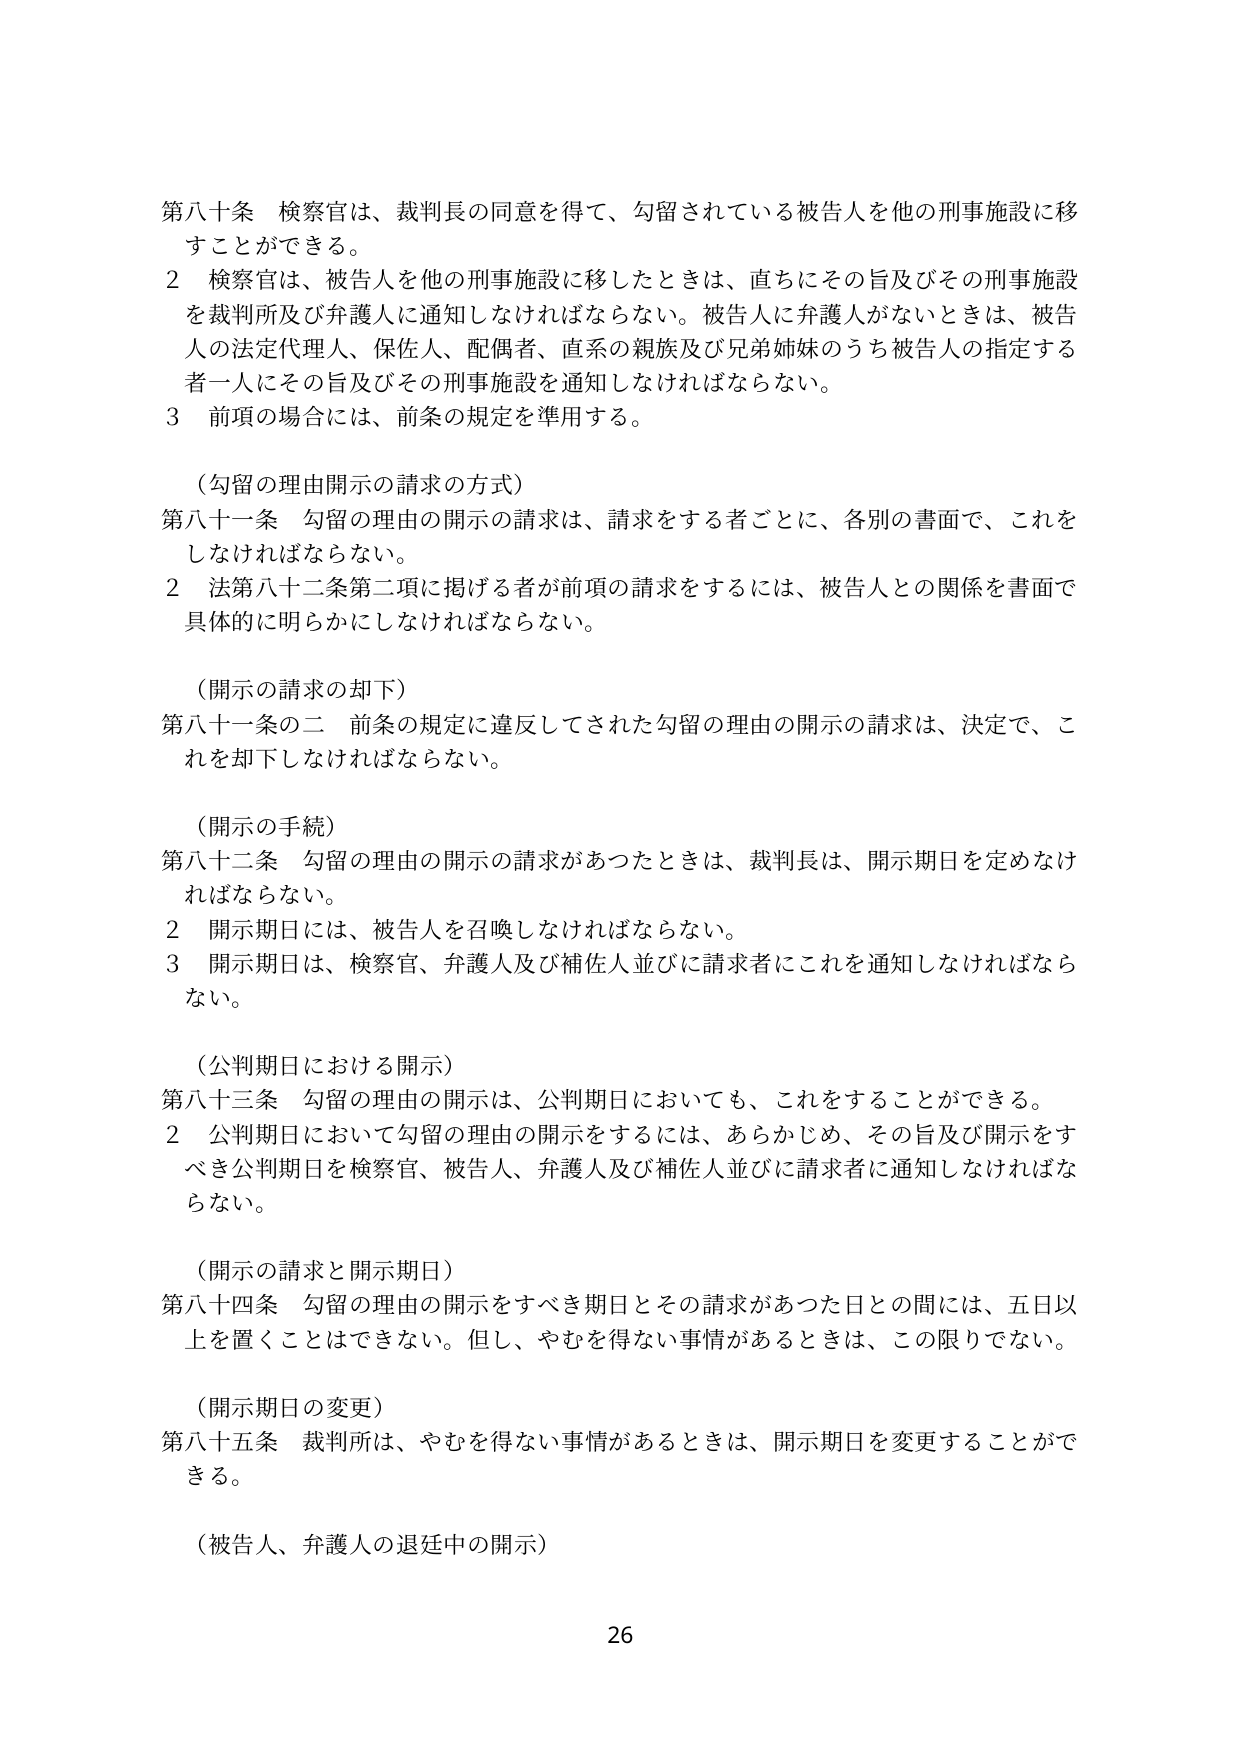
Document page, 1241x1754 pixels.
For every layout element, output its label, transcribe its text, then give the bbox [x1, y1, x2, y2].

text 第八十一条 勾留の理由の開示の請求は、請求をする者ごとに、各別の書面で、これをしなければならない。 [161, 501, 1079, 569]
text 第八十五条 裁判所は、やむを得ない事情があるときは、開示期日を変更することができる。 [161, 1424, 1079, 1492]
text （開示の請求と開示期日） [184, 1253, 1079, 1287]
text （勾留の理由開示の請求の方式） [184, 467, 1079, 501]
text ２ 法第八十二条第二項に掲げる者が前項の請求をするには、被告人との関係を書面で具体的に明らかにしなければならない。 [161, 569, 1079, 638]
text ３ 前項の場合には、前条の規定を準用する。 [161, 399, 1079, 433]
text （開示期日の変更） [184, 1389, 1079, 1424]
text ２ 公判期日において勾留の理由の開示をするには、あらかじめ、その旨及び開示をすべき公判期日を検察官、被告人、弁護人及び補佐人並びに請求者に通知しなければならない。 [161, 1116, 1079, 1219]
text 第八十四条 勾留の理由の開示をすべき期日とその請求があつた日との間には、五日以上を置くことはできない。但し、やむを得ない事情があるときは、この限りでない。 [161, 1287, 1079, 1355]
text 第八十条 検察官は、裁判長の同意を得て、勾留されている被告人を他の刑事施設に移すことができる。 [161, 194, 1079, 262]
text 第八十二条 勾留の理由の開示の請求があつたときは、裁判長は、開示期日を定めなければならない。 [161, 843, 1079, 911]
text （開示の手続） [184, 809, 1079, 843]
text ２ 開示期日には、被告人を召喚しなければならない。 [161, 911, 1079, 945]
text （被告人、弁護人の退廷中の開示） [184, 1526, 1079, 1560]
text （開示の請求の却下） [184, 672, 1079, 706]
text （公判期日における開示） [184, 1048, 1079, 1082]
text ３ 開示期日は、検察官、弁護人及び補佐人並びに請求者にこれを通知しなければならない。 [161, 945, 1079, 1014]
text ２ 検察官は、被告人を他の刑事施設に移したときは、直ちにその旨及びその刑事施設を裁判所及び弁護人に通知しなければならない。被告人に弁護人がないときは、被告人の法定代理人、保佐人、配偶者、直系の親族及び兄弟姉妹のうち被告人の指定する者一人にその旨及びその刑事施設を通知しなければならない。 [161, 262, 1079, 399]
text 第八十一条の二 前条の規定に違反してされた勾留の理由の開示の請求は、決定で、これを却下しなければならない。 [161, 706, 1079, 774]
text 第八十三条 勾留の理由の開示は、公判期日においても、これをすることができる。 [161, 1082, 1079, 1116]
